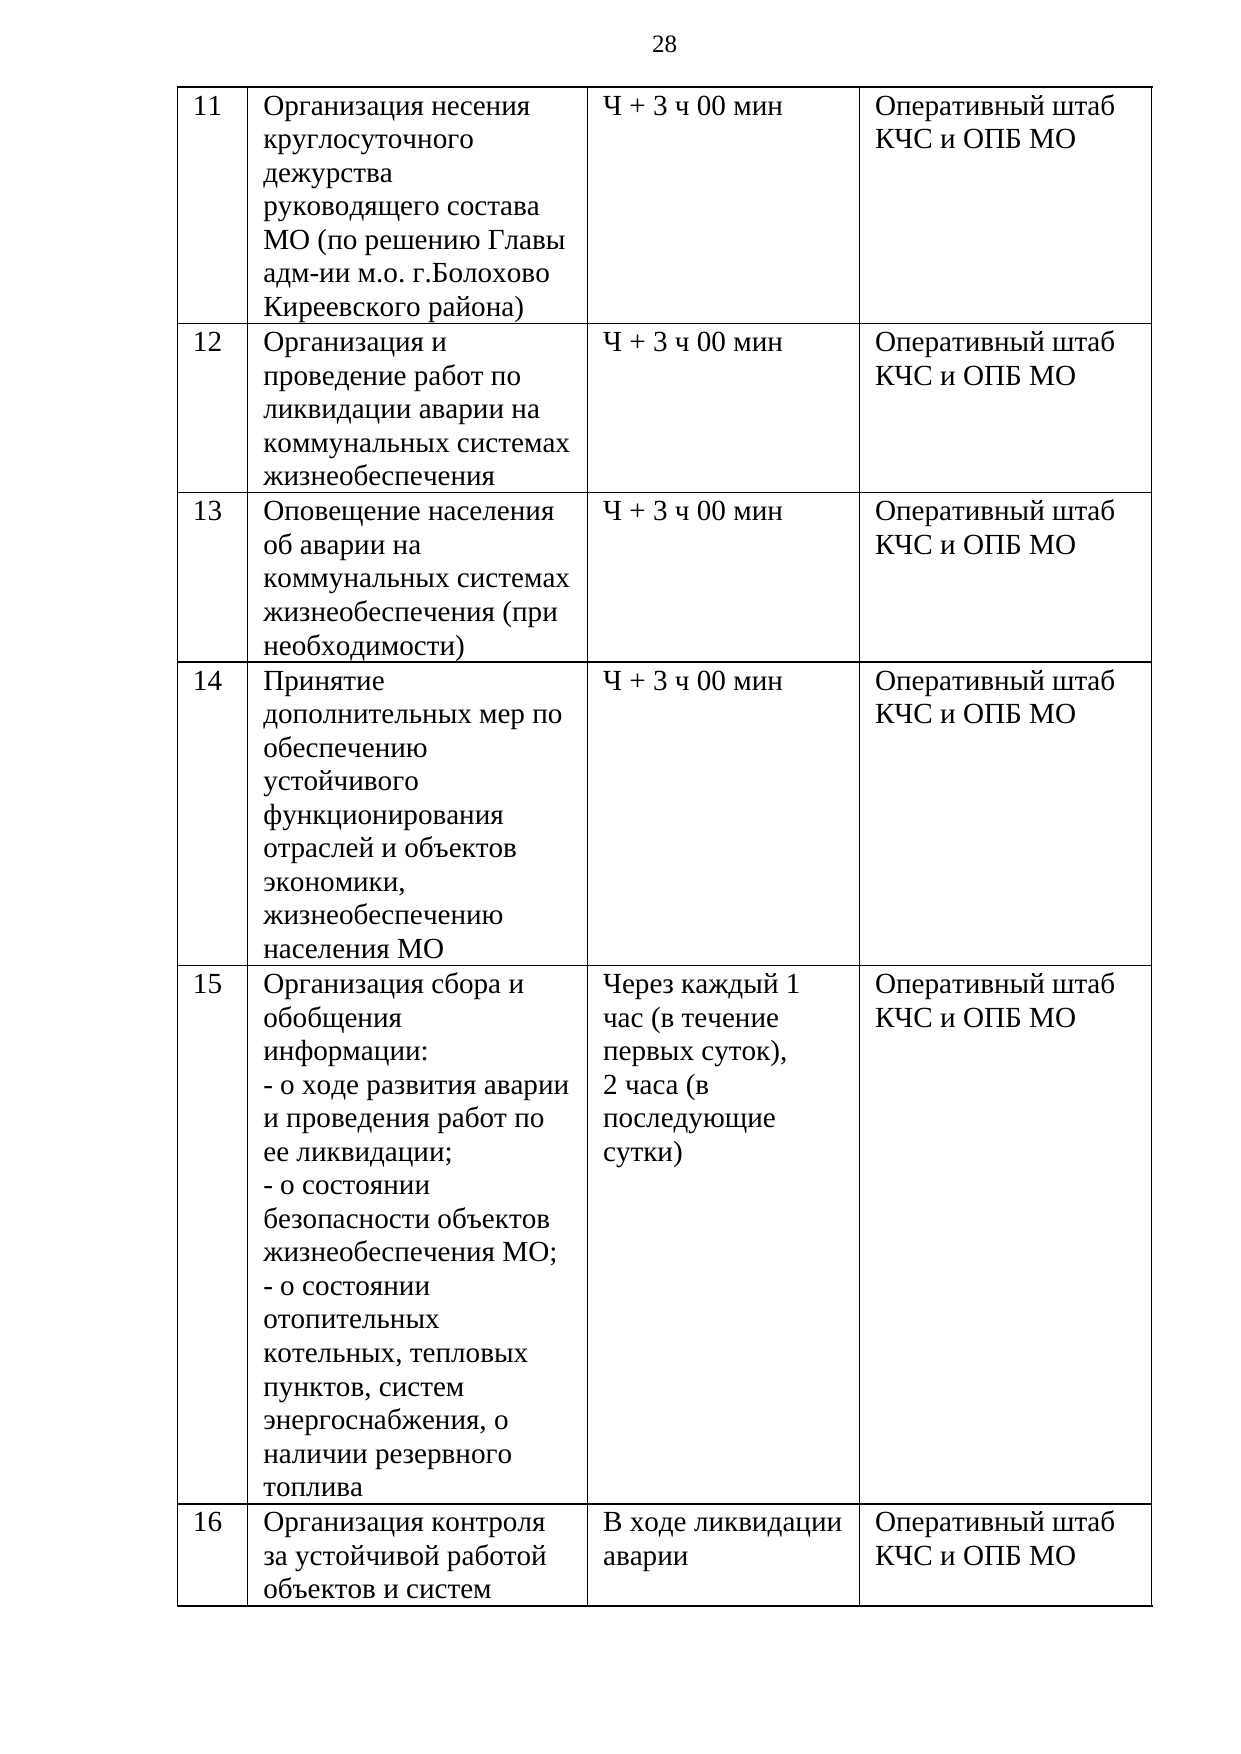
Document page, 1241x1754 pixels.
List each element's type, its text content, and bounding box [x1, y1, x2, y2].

table_cell 12 [178, 324, 247, 492]
table_cell Оперативный штаб КЧС и ОПБ МО [860, 966, 1151, 1503]
table_cell Организация и проведение работ по ликвидации аварии на коммунальных системах жизнеобеспечения [248, 324, 587, 492]
table_cell Оперативный штаб КЧС и ОПБ МО [860, 324, 1151, 492]
table_cell Оперативный штаб КЧС и ОПБ МО [860, 493, 1151, 661]
table_cell 13 [178, 493, 247, 661]
table_cell Организация несения круглосуточного дежурства руководящего состава МО (по решению Главы адм-ии м.о. г.Болохово Киреевского района) [248, 88, 587, 323]
table_cell Организация сбора и обобщения информации: - о ходе развития аварии и проведения работ по ее ликвидации; - о состоянии безопасности объектов жизнеобеспечения МО; - о состоянии отопительных котельных, тепловых пунктов, систем энергоснабжения, о наличии резервного топлива [248, 966, 587, 1503]
table_cell 16 [178, 1505, 247, 1605]
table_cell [248, 1505, 587, 1605]
table_cell 11 [178, 88, 247, 323]
table_cell Ч + 3 ч 00 мин [588, 324, 859, 492]
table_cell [860, 1505, 1151, 1605]
table_cell Ч + 3 ч 00 мин [588, 663, 859, 964]
table_cell Оперативный штаб КЧС и ОПБ МО [860, 663, 1151, 964]
table_cell Оповещение населения об аварии на коммунальных системах жизнеобеспечения (при необходимости) [248, 493, 587, 661]
table_cell Ч + 3 ч 00 мин [588, 493, 859, 661]
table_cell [588, 1505, 859, 1605]
table_cell 14 [178, 663, 247, 964]
table_cell Ч + 3 ч 00 мин [588, 88, 859, 323]
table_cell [860, 88, 1151, 323]
table_cell Через каждый 1 час (в течение первых суток), 2 часа (в последующие сутки) [588, 966, 859, 1503]
table_cell 15 [178, 966, 247, 1503]
table_cell Принятие дополнительных мер по обеспечению устойчивого функционирования отраслей и объектов экономики, жизнеобеспечению населения МО [248, 663, 587, 964]
